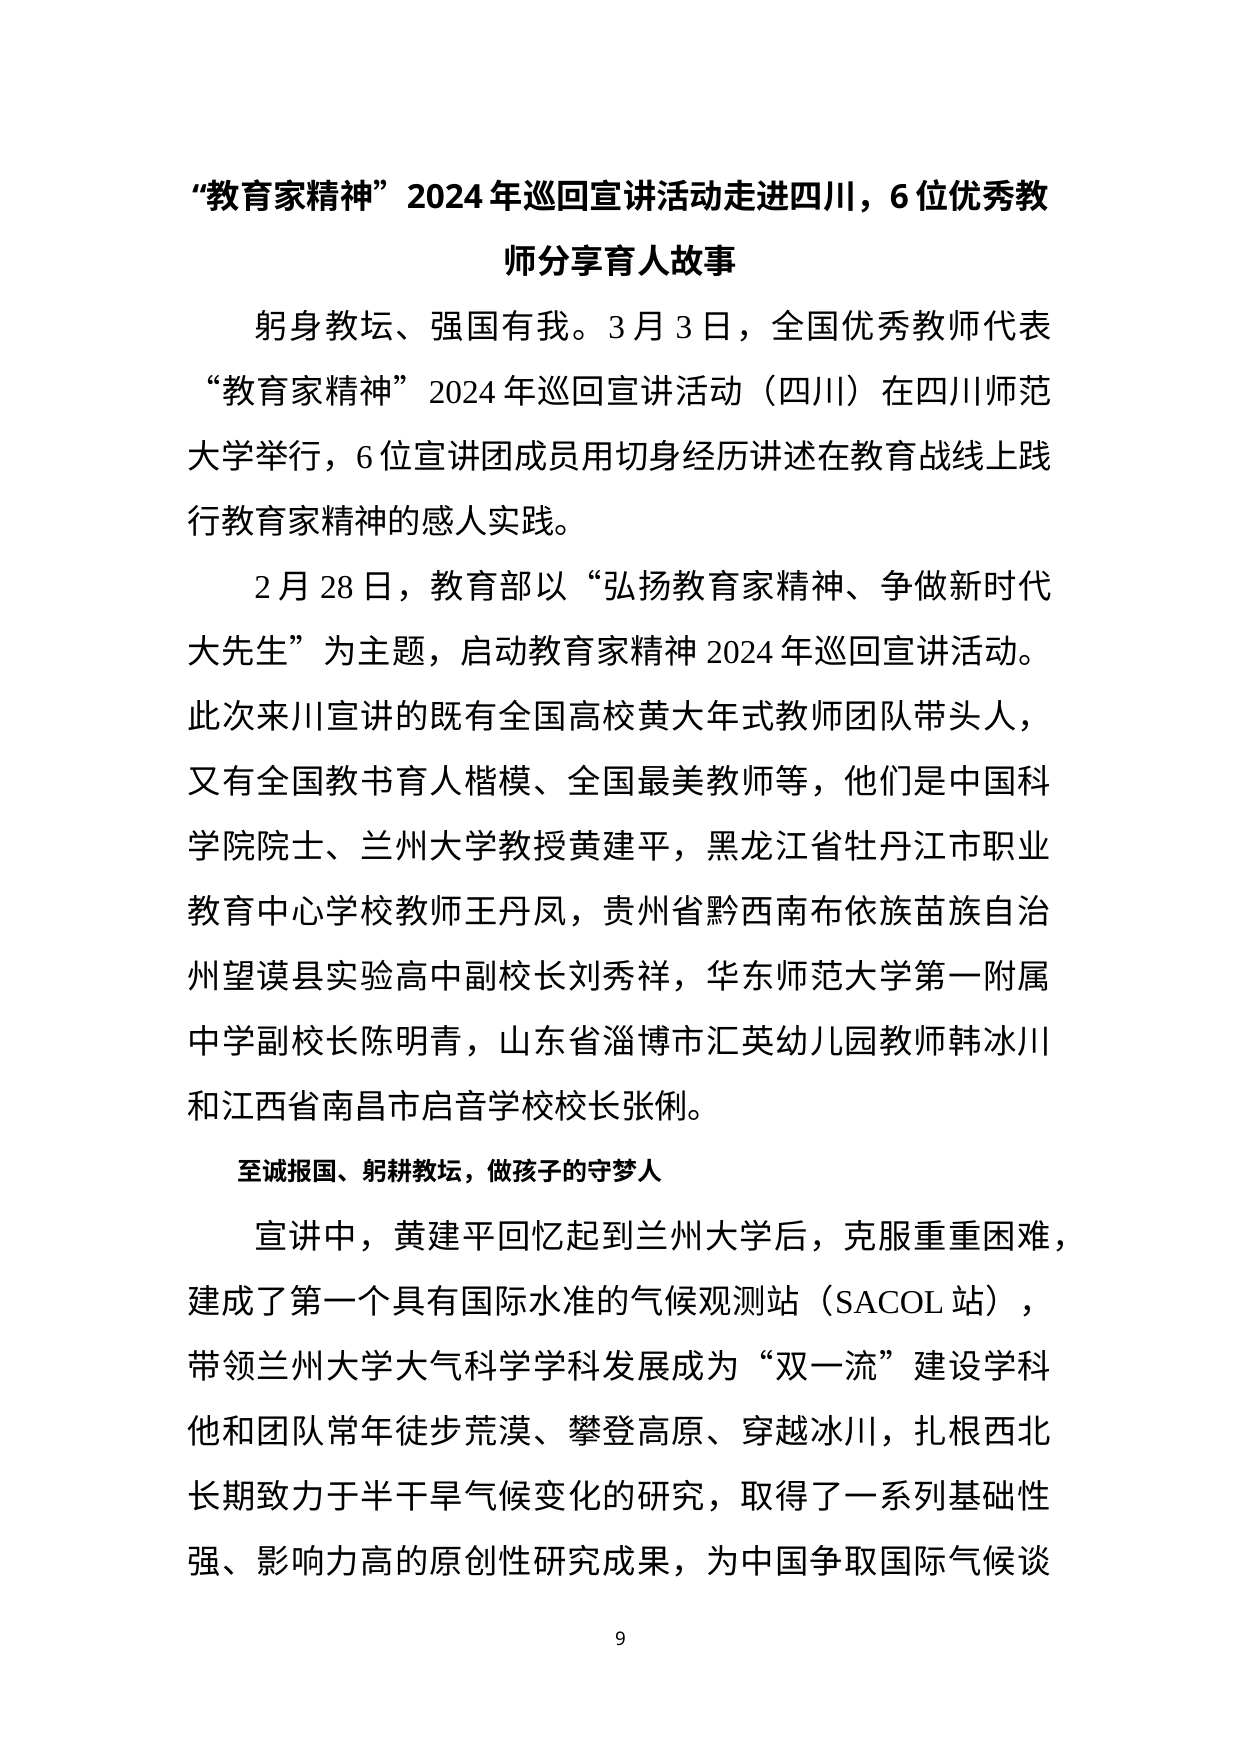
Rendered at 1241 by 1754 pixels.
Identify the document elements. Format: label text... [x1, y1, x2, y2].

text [187, 1202, 1053, 1592]
text 躬身教坛、强国有我。3月3日，全国优秀教师代表“教育家精神”2024年巡回宣讲活动（四川）在四川师范大学举行，6位宣讲团成员用切身经历讲述在教育战线上践行教育家精神的感人实践。 [187, 292, 1053, 552]
text 2月28日，教育部以“弘扬教育家精神、争做新时代大先生”为主题，启动教育家精神2024年巡回宣讲活动。此次来川宣讲的既有全国高校黄大年式教师团队带头人，又有全国教书育人楷模、全国最美教师等，他们是中国科学院院士、兰州大学教授黄建平，黑龙江省牡丹江市职业教育中心学校教师王丹凤，贵州省黔西南布依族苗族自治州望谟县实验高中副校长刘秀祥，华东师范大学第一附属中学副校长陈明青，山东省淄博市汇英幼儿园教师韩冰川和江西省南昌市启音学校校长张俐。 [187, 552, 1053, 1137]
text 至诚报国、躬耕教坛，做孩子的守梦人 [187, 1137, 1053, 1202]
text “教育家精神”2024年巡回宣讲活动走进四川，6位优秀教师分享育人故事 [187, 162, 1053, 292]
